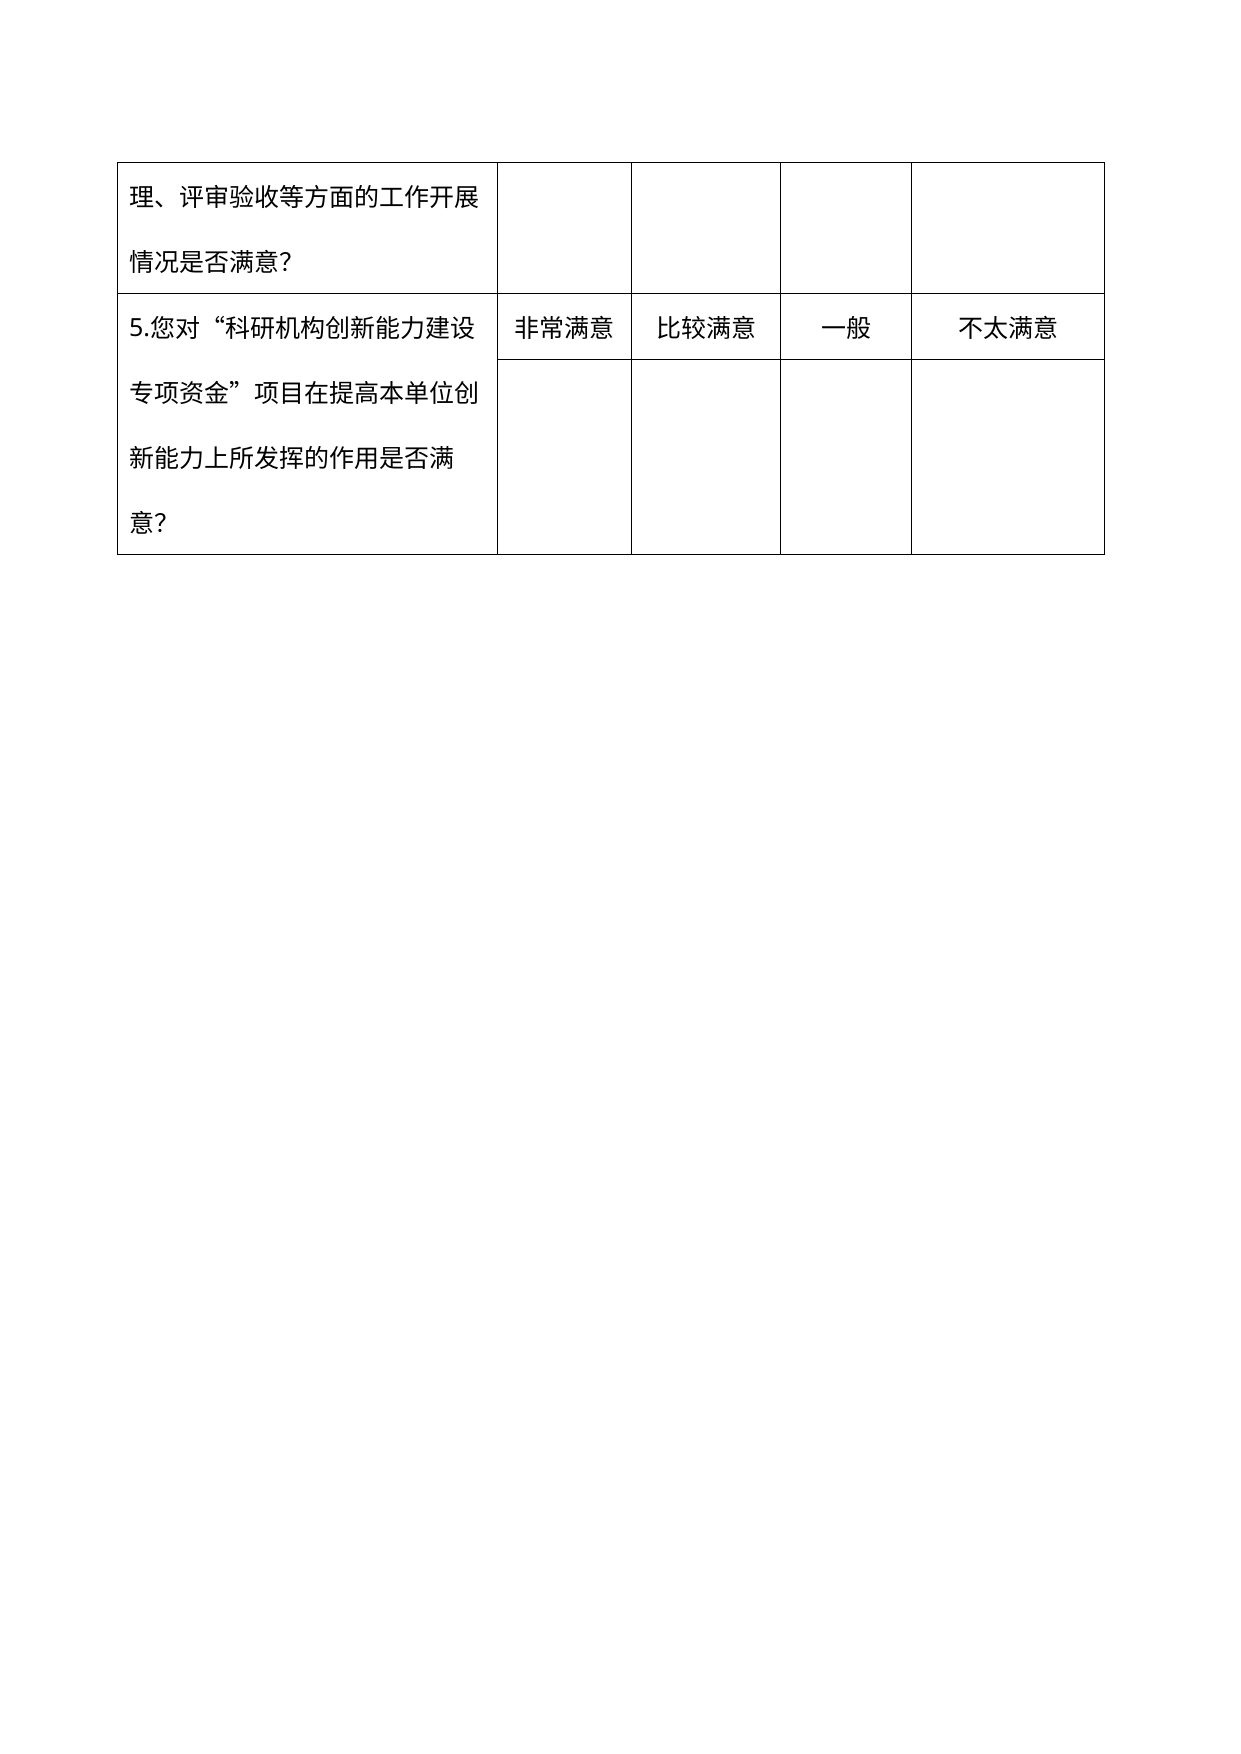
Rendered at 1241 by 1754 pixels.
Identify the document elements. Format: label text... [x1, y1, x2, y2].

table_cell 一般 [781, 294, 911, 359]
table_cell [632, 163, 780, 293]
table_cell [912, 360, 1104, 554]
table_cell 比较满意 [632, 294, 780, 359]
table_cell [781, 163, 911, 293]
table_cell [912, 163, 1104, 293]
table_cell [632, 360, 780, 554]
table_cell 不太满意 [912, 294, 1104, 359]
table_cell [781, 360, 911, 554]
table_cell 5.您对“科研机构创新能力建设专项资金”项目在提高本单位创新能力上所发挥的作用是否满意？ [118, 294, 497, 554]
table_cell [498, 360, 631, 554]
table_cell 非常满意 [498, 294, 631, 359]
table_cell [118, 163, 497, 293]
table_cell [498, 163, 631, 293]
